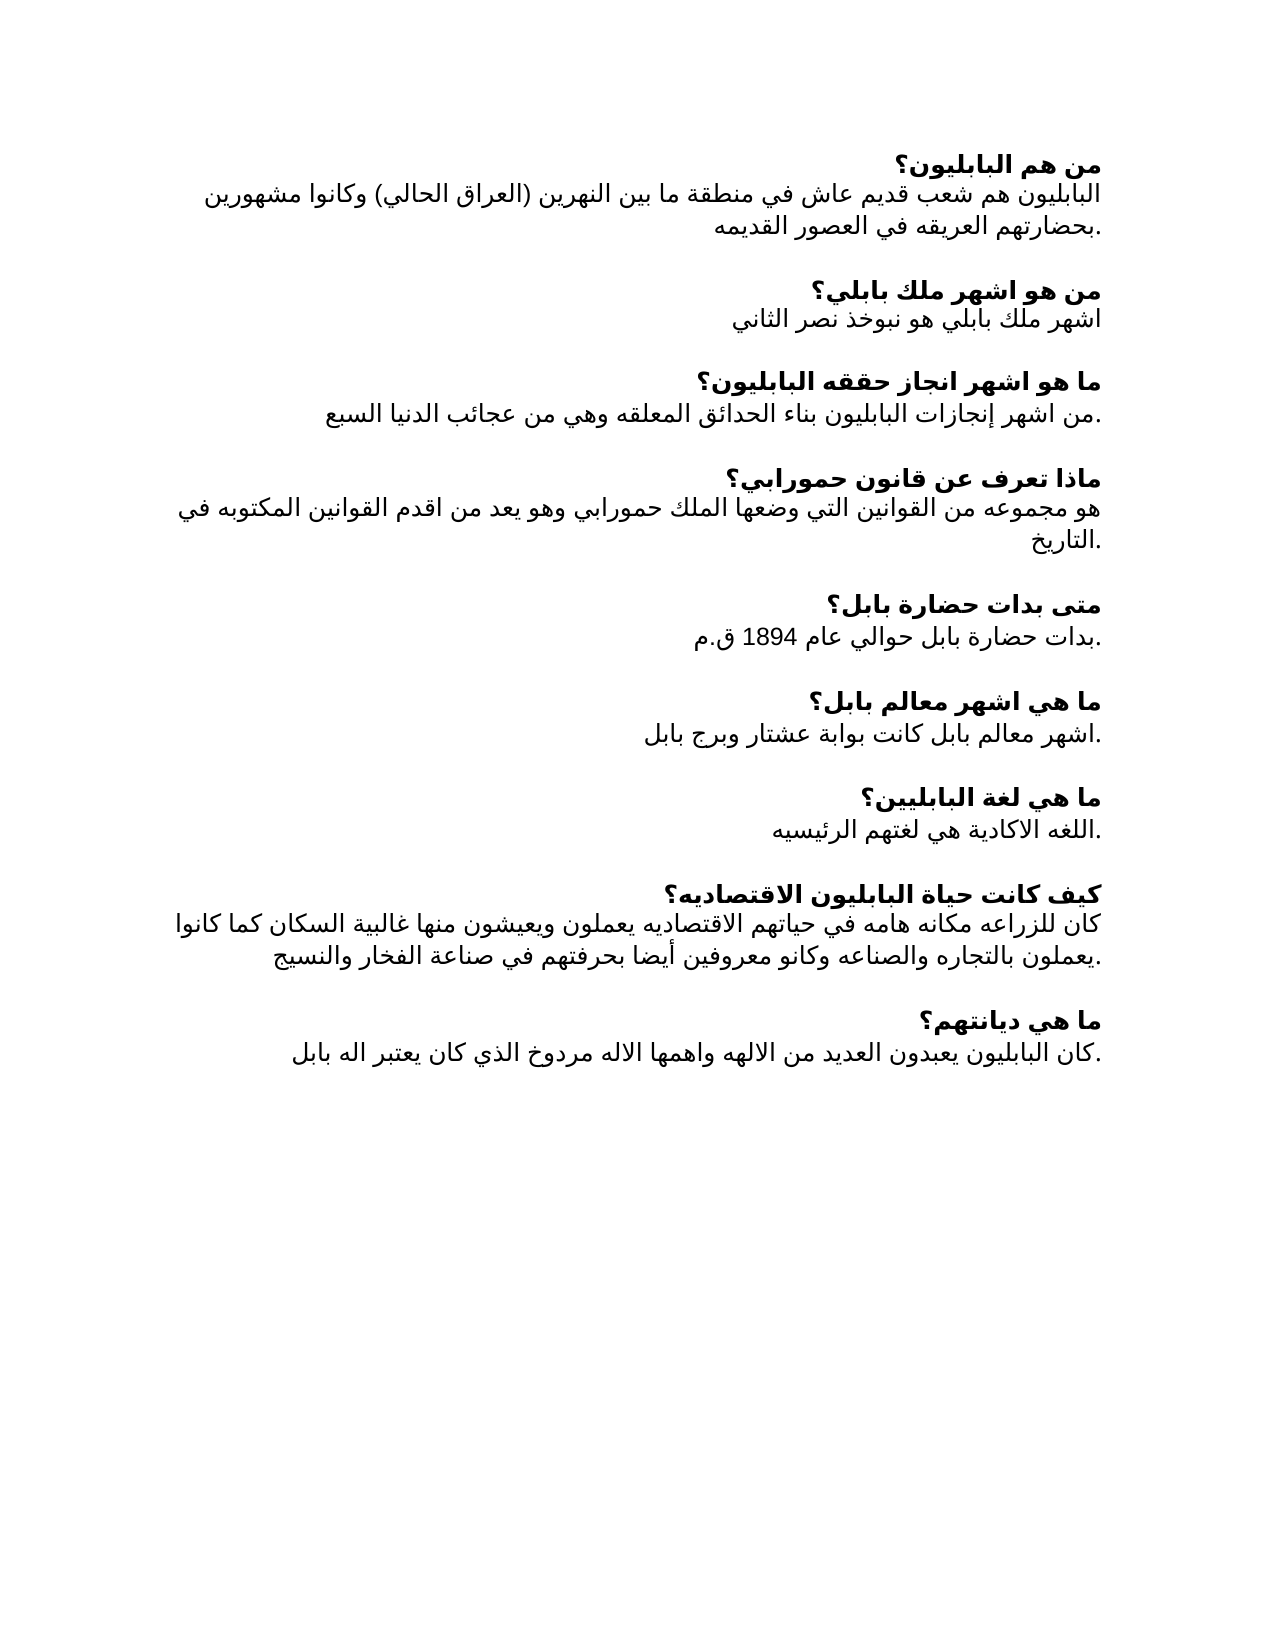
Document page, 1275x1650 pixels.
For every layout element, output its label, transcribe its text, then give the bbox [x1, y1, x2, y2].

text اشهر معالم بابل كانت بوابة عشتار وبرج بابل. [150, 715, 1102, 749]
text اشهر ملك بابلي هو نبوخذ نصر الثاني [150, 304, 1102, 333]
text من هو اشهر ملك بابلي؟ [150, 276, 1102, 304]
text كيف كانت حياة البابليون الاقتصاديه؟ [150, 880, 1102, 909]
text ما هي لغة البابليين؟ [150, 783, 1102, 812]
text هو مجموعه من القوانين التي وضعها الملك حمورابي وهو يعد من اقدم القوانين المكتوبه في التاريخ. [150, 493, 1102, 556]
text كان للزراعه مكانه هامه في حياتهم الاقتصاديه يعملون ويعيشون منها غالبية السكان كما كانوا يعملون بالتجاره والصناعه وكانو معروفين أيضا بحرفتهم في صناعة الفخار والنسيج. [150, 909, 1102, 972]
text ما هي ديانتهم؟ [150, 1006, 1102, 1035]
text كان البابليون يعبدون العديد من الالهه واهمها الاله مردوخ الذي كان يعتبر اله بابل. [150, 1035, 1102, 1069]
text بدات حضارة بابل حوالي عام 1894 ق.م. [150, 618, 1102, 652]
text ما هو اشهر انجاز حققه البابليون؟ [150, 367, 1102, 396]
text اللغه الاكادية هي لغتهم الرئيسيه. [150, 812, 1102, 846]
text من هم البابليون؟ [150, 150, 1102, 179]
text ما هي اشهر معالم بابل؟ [150, 687, 1102, 715]
text متى بدات حضارة بابل؟ [150, 590, 1102, 618]
text من اشهر إنجازات البابليون بناء الحدائق المعلقه وهي من عجائب الدنيا السبع. [150, 396, 1102, 430]
text ماذا تعرف عن قانون حمورابي؟ [150, 464, 1102, 493]
text البابليون هم شعب قديم عاش في منطقة ما بين النهرين (العراق الحالي) وكانوا مشهورين بحضارتهم العريقه في العصور القديمه. [150, 179, 1102, 242]
